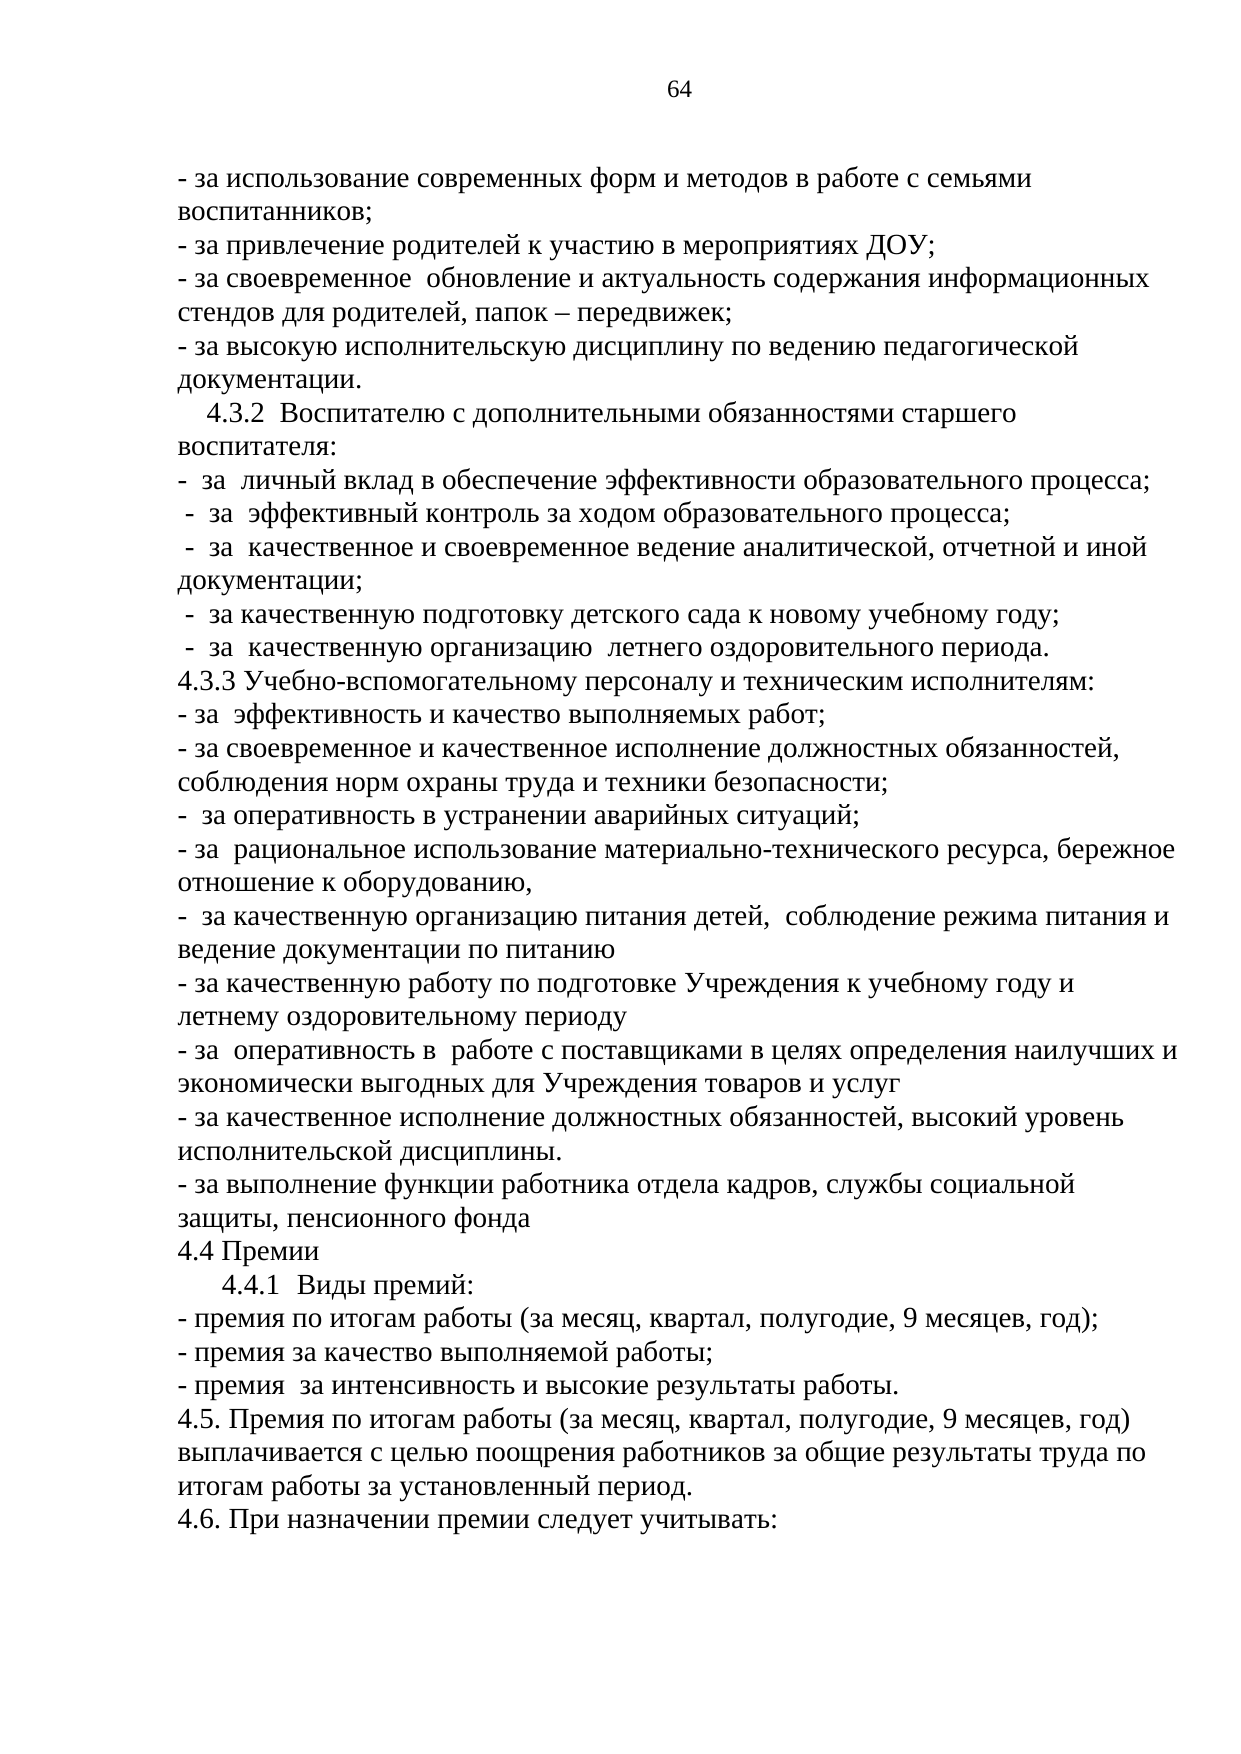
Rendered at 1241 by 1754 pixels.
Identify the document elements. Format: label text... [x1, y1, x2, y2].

text 4.3.3 Учебно-вспомогательному персоналу и техническим исполнителям: [177, 663, 1181, 697]
text - за высокую исполнительскую дисциплину по ведению педагогической документации. [177, 328, 1181, 395]
list Виды премий: [222, 1267, 1181, 1300]
text - за выполнение функции работника отдела кадров, службы социальной защиты, пенсионного фонда [177, 1166, 1181, 1233]
text - за своевременное обновление и актуальность содержания информационных стендов для родителей, папок – передвижек; [177, 261, 1181, 328]
text - за рациональное использование материально-технического ресурса, бережное отношение к оборудованию, [177, 831, 1181, 898]
text - за качественное исполнение должностных обязанностей, высокий уровень исполнительской дисциплины. [177, 1099, 1181, 1166]
text - премия за интенсивность и высокие результаты работы. [177, 1367, 1181, 1401]
text - за использование современных форм и методов в работе с семьями воспитанников; [177, 160, 1181, 227]
text 4.3.2 Воспитателю с дополнительными обязанностями старшего воспитателя: [177, 395, 1181, 462]
text - за личный вклад в обеспечение эффективности образовательного процесса; [177, 462, 1181, 495]
text - премия по итогам работы (за месяц, квартал, полугодие, 9 месяцев, год); [177, 1300, 1181, 1334]
text - за эффективность и качество выполняемых работ; [177, 697, 1181, 730]
text - премия за качество выполняемой работы; [177, 1334, 1181, 1367]
text - за качественную подготовку детского сада к новому учебному году; [177, 596, 1181, 629]
text - за эффективный контроль за ходом образовательного процесса; [177, 495, 1181, 529]
text 4.5. Премия по итогам работы (за месяц, квартал, полугодие, 9 месяцев, год) выплачивается с целью поощрения работников за общие результаты труда по итогам работы за установленный период. [177, 1401, 1181, 1502]
text - за качественную работу по подготовке Учреждения к учебному году и летнему оздоровительному периоду [177, 965, 1181, 1032]
text 4.6. При назначении премии следует учитывать: [177, 1502, 1181, 1535]
text - за качественную организацию питания детей, соблюдение режима питания и ведение документации по питанию [177, 898, 1181, 965]
text 4.4 Премии [177, 1233, 1181, 1267]
text - за оперативность в работе с поставщиками в целях определения наилучших и экономически выгодных для Учреждения товаров и услуг [177, 1032, 1181, 1099]
text - за привлечение родителей к участию в мероприятиях ДОУ; [177, 227, 1181, 261]
text - за качественное и своевременное ведение аналитической, отчетной и иной документации; [177, 529, 1181, 596]
text - за оперативность в устранении аварийных ситуаций; [177, 797, 1181, 831]
text - за своевременное и качественное исполнение должностных обязанностей, соблюдения норм охраны труда и техники безопасности; [177, 730, 1181, 797]
text - за качественную организацию летнего оздоровительного периода. [177, 629, 1181, 663]
